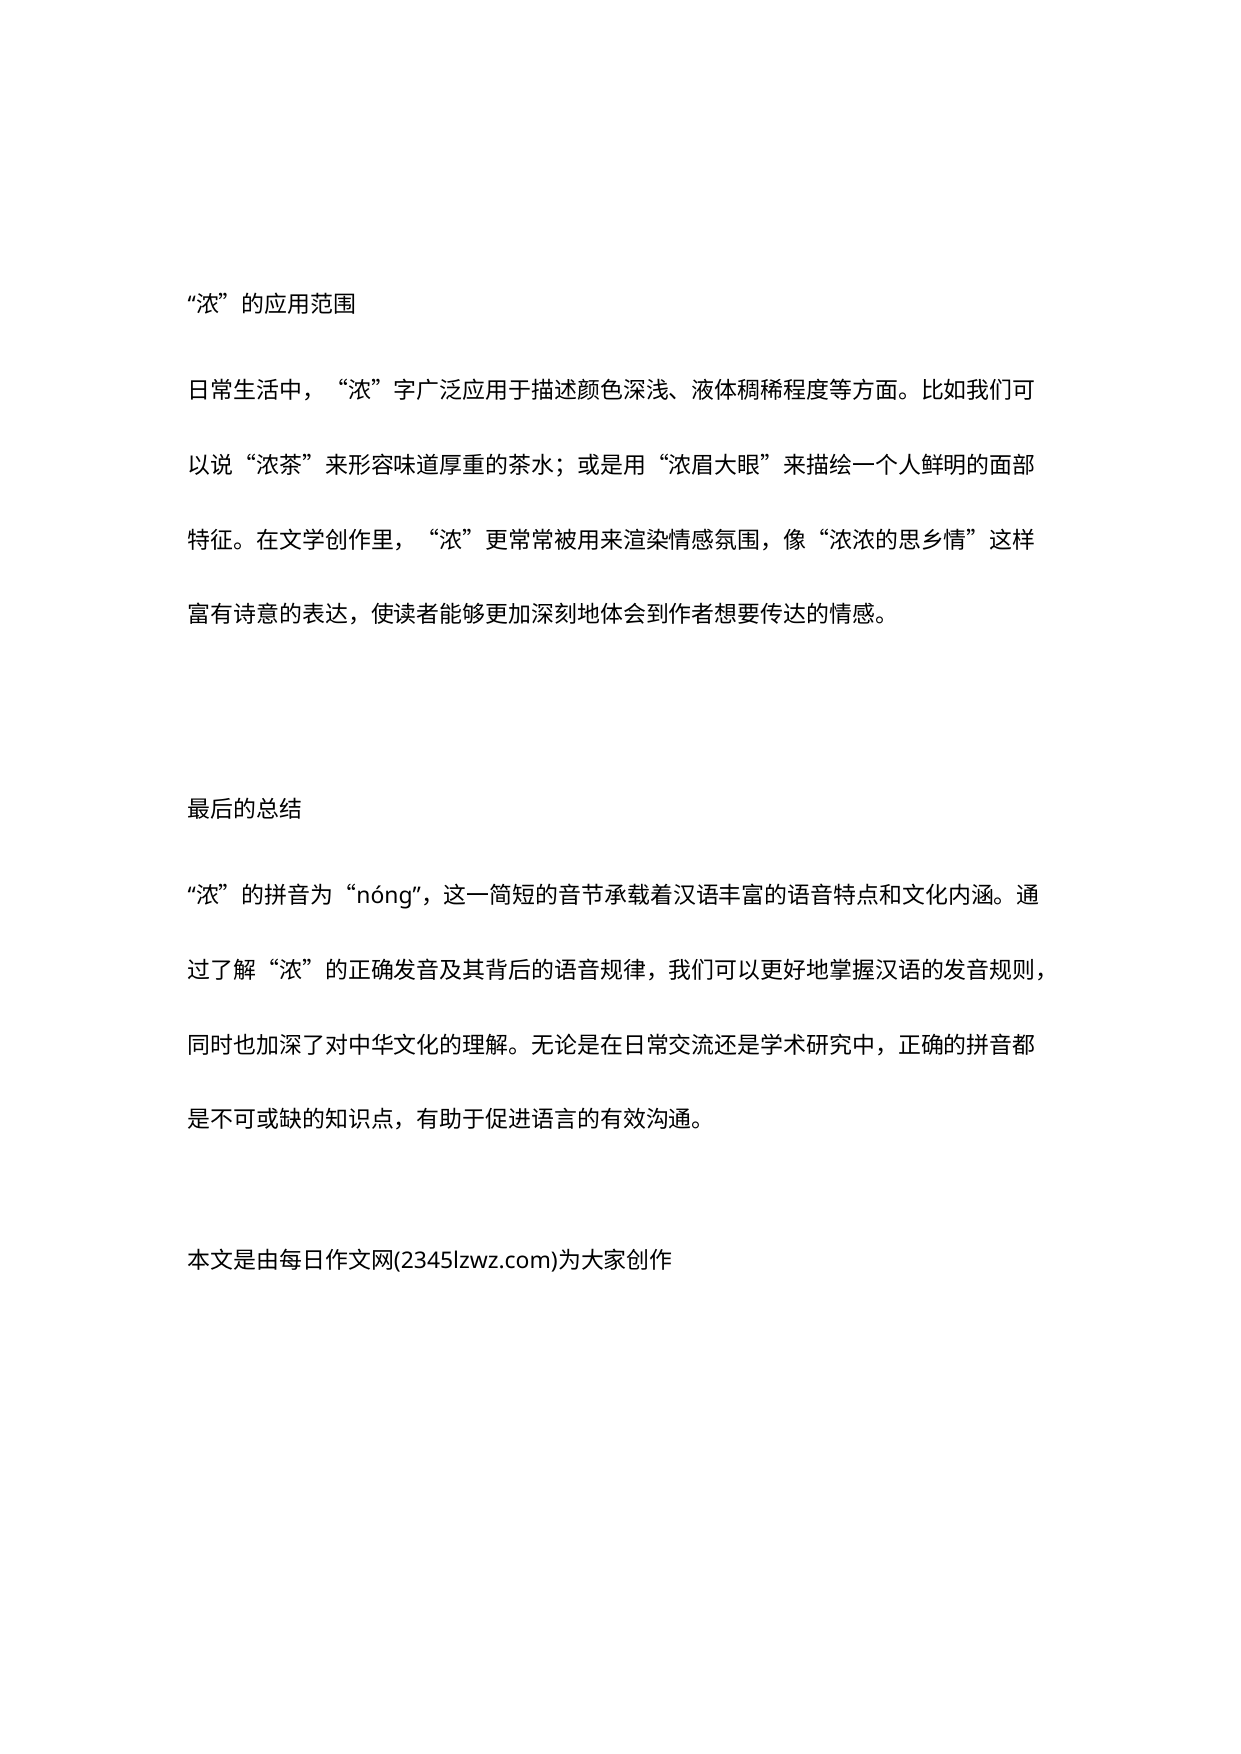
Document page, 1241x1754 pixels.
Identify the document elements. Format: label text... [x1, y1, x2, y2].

text 本文是由每日作文网(2345lzwz.com)为大家创作 [187, 1226, 1053, 1291]
text 最后的总结 [187, 775, 1053, 840]
text “浓”的应用范围 [187, 270, 1053, 335]
text “浓”的拼音为“nóng”，这一简短的音节承载着汉语丰富的语音特点和文化内涵。通过了解“浓”的正确发音及其背后的语音规律，我们可以更好地掌握汉语的发音规则，同时也加深了对中华文化的理解。无论是在日常交流还是学术研究中，正确的拼音都是不可或缺的知识点，有助于促进语言的有效沟通。 [187, 861, 1053, 1150]
text 日常生活中，“浓”字广泛应用于描述颜色深浅、液体稠稀程度等方面。比如我们可以说“浓茶”来形容味道厚重的茶水；或是用“浓眉大眼”来描绘一个人鲜明的面部特征。在文学创作里，“浓”更常常被用来渲染情感氛围，像“浓浓的思乡情”这样富有诗意的表达，使读者能够更加深刻地体会到作者想要传达的情感。 [187, 356, 1053, 645]
